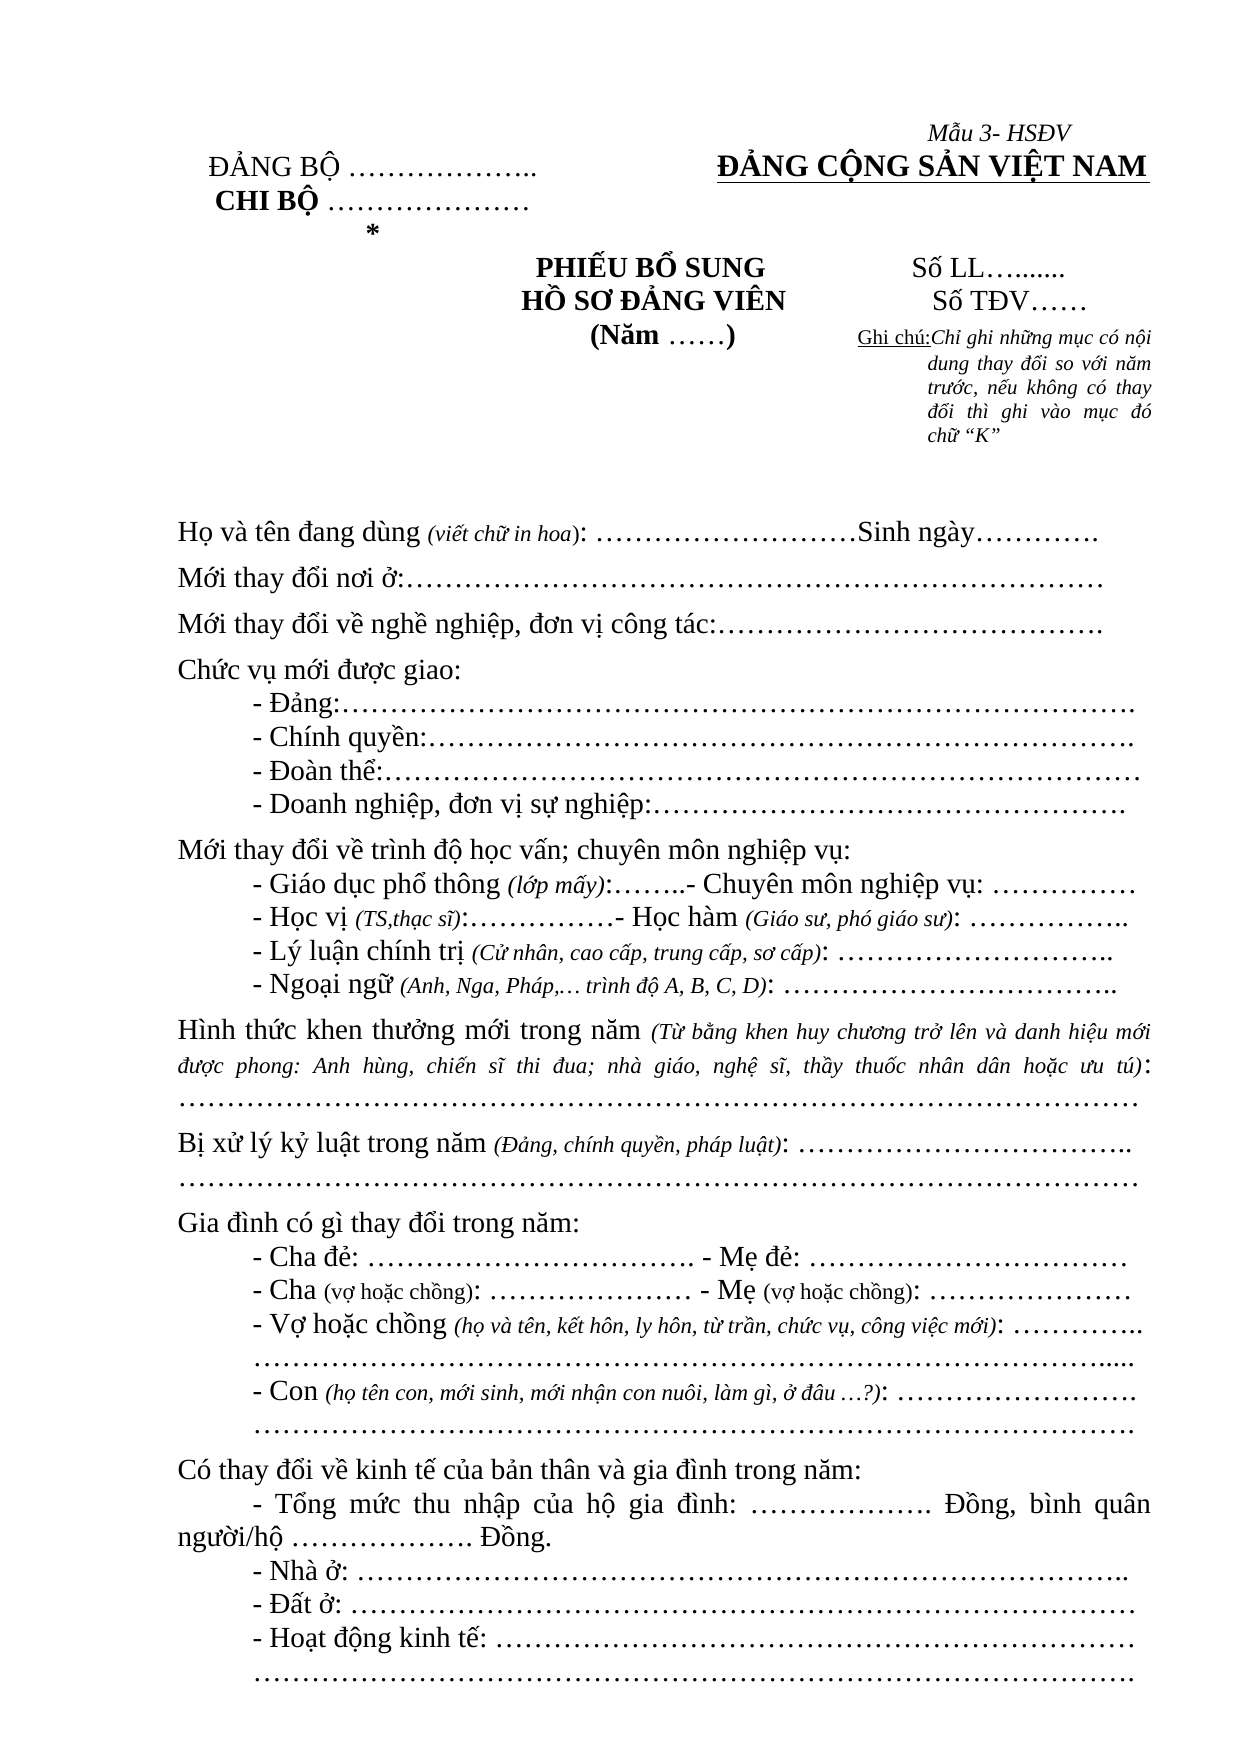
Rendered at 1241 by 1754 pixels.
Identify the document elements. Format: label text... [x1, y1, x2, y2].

text - Doanh nghiệp, đơn vị sự nghiệp:…………………………………………. [177, 786, 1152, 820]
text - Ngoại ngữ (Anh, Nga, Pháp,… trình độ A, B, C, D): …………………………….. [177, 966, 1152, 1000]
text - Lý luận chính trị (Cử nhân, cao cấp, trung cấp, sơ cấp): ……………………….. [177, 933, 1152, 966]
text CHI BỘ ………………… [177, 183, 1152, 216]
text - Đảng:………………………………………………………………………. [177, 686, 1152, 719]
text ………………………………………………………………………………. [177, 1654, 1152, 1687]
text (Năm ……) Ghi chú:Chỉ ghi những mục có nội dung thay đổi so với năm trước, nếu không có thay đổi thì ghi vào mục đó chữ “K” [590, 317, 1152, 447]
text Mẫu 3- HSĐV [177, 118, 1152, 147]
text Có thay đổi về kinh tế của bản thân và gia đình trong năm: [177, 1452, 1152, 1486]
text ……………………………………………………………………………………… [177, 1159, 1152, 1193]
text PHIẾU BỔ SUNG Số LL…....... [177, 250, 1152, 283]
text Gia đình có gì thay đổi trong năm: [177, 1205, 1152, 1239]
text - Cha đẻ: ……………………………. - Mẹ đẻ: …………………………… [177, 1239, 1152, 1272]
text - Nhà ở: …………………………………………………………………….. [177, 1553, 1152, 1587]
text HỒ SƠ ĐẢNG VIÊN Số TĐV…… [177, 283, 1152, 317]
text ĐẢNG BỘ ……………….. ĐẢNG CỘNG SẢN VIỆT [177, 147, 1152, 183]
text - Chính quyền:………………………………………………………………. [177, 719, 1152, 753]
text Mới thay đổi về nghề nghiệp, đơn vị công tác:…………………………………. [177, 606, 1152, 639]
text ………………………………………………………………………………. [177, 1406, 1152, 1440]
text - Tổng mức thu nhập của hộ gia đình: ………………. Đồng, bình quân người/hộ ………………. Đồng. [177, 1486, 1152, 1553]
text - Đoàn thể:…………………………………………………………………… [177, 753, 1152, 786]
text Mới thay đổi nơi ở:……………………………………………………………… [177, 560, 1152, 593]
text Hình thức khen thưởng mới trong năm (Từ bằng khen huy chương trở lên và danh hiệu mới được phong: Anh hùng, chiến sĩ thi đua; nhà giáo, nghệ sĩ, thầy thuốc nhân dân hoặc ưu tú): ……………………………………………………………………………………… [177, 1012, 1152, 1113]
text Họ và tên đang dùng (viết chữ in hoa): ………………………Sinh ngày…………. [177, 514, 1152, 547]
text * [177, 216, 1152, 250]
text Mới thay đổi về trình độ học vấn; chuyên môn nghiệp vụ: [177, 832, 1152, 866]
text - Học vị (TS,thạc sĩ):……………- Học hàm (Giáo sư, phó giáo sư): …………….. [177, 899, 1152, 933]
text - Giáo dục phổ thông (lớp mấy):……..- Chuyên môn nghiệp vụ: …………… [177, 866, 1152, 899]
text ……………………………………………………………………………..... [177, 1339, 1152, 1373]
text - Đất ở: ……………………………………………………………………… [177, 1587, 1152, 1620]
text - Vợ hoặc chồng (họ và tên, kết hôn, ly hôn, từ trần, chức vụ, công việc mới): ………….. [177, 1306, 1152, 1339]
text - Cha (vợ hoặc chồng): ………………… - Mẹ (vợ hoặc chồng): ………………… [177, 1272, 1152, 1306]
text Chức vụ mới được giao: [177, 652, 1152, 686]
text - Con (họ tên con, mới sinh, mới nhận con nuôi, làm gì, ở đâu …?): ……………………. [177, 1373, 1152, 1406]
text Bị xử lý kỷ luật trong năm (Đảng, chính quyền, pháp luật): …………………………….. [177, 1126, 1152, 1159]
text - Hoạt động kinh tế: ………………………………………………………… [177, 1620, 1152, 1654]
